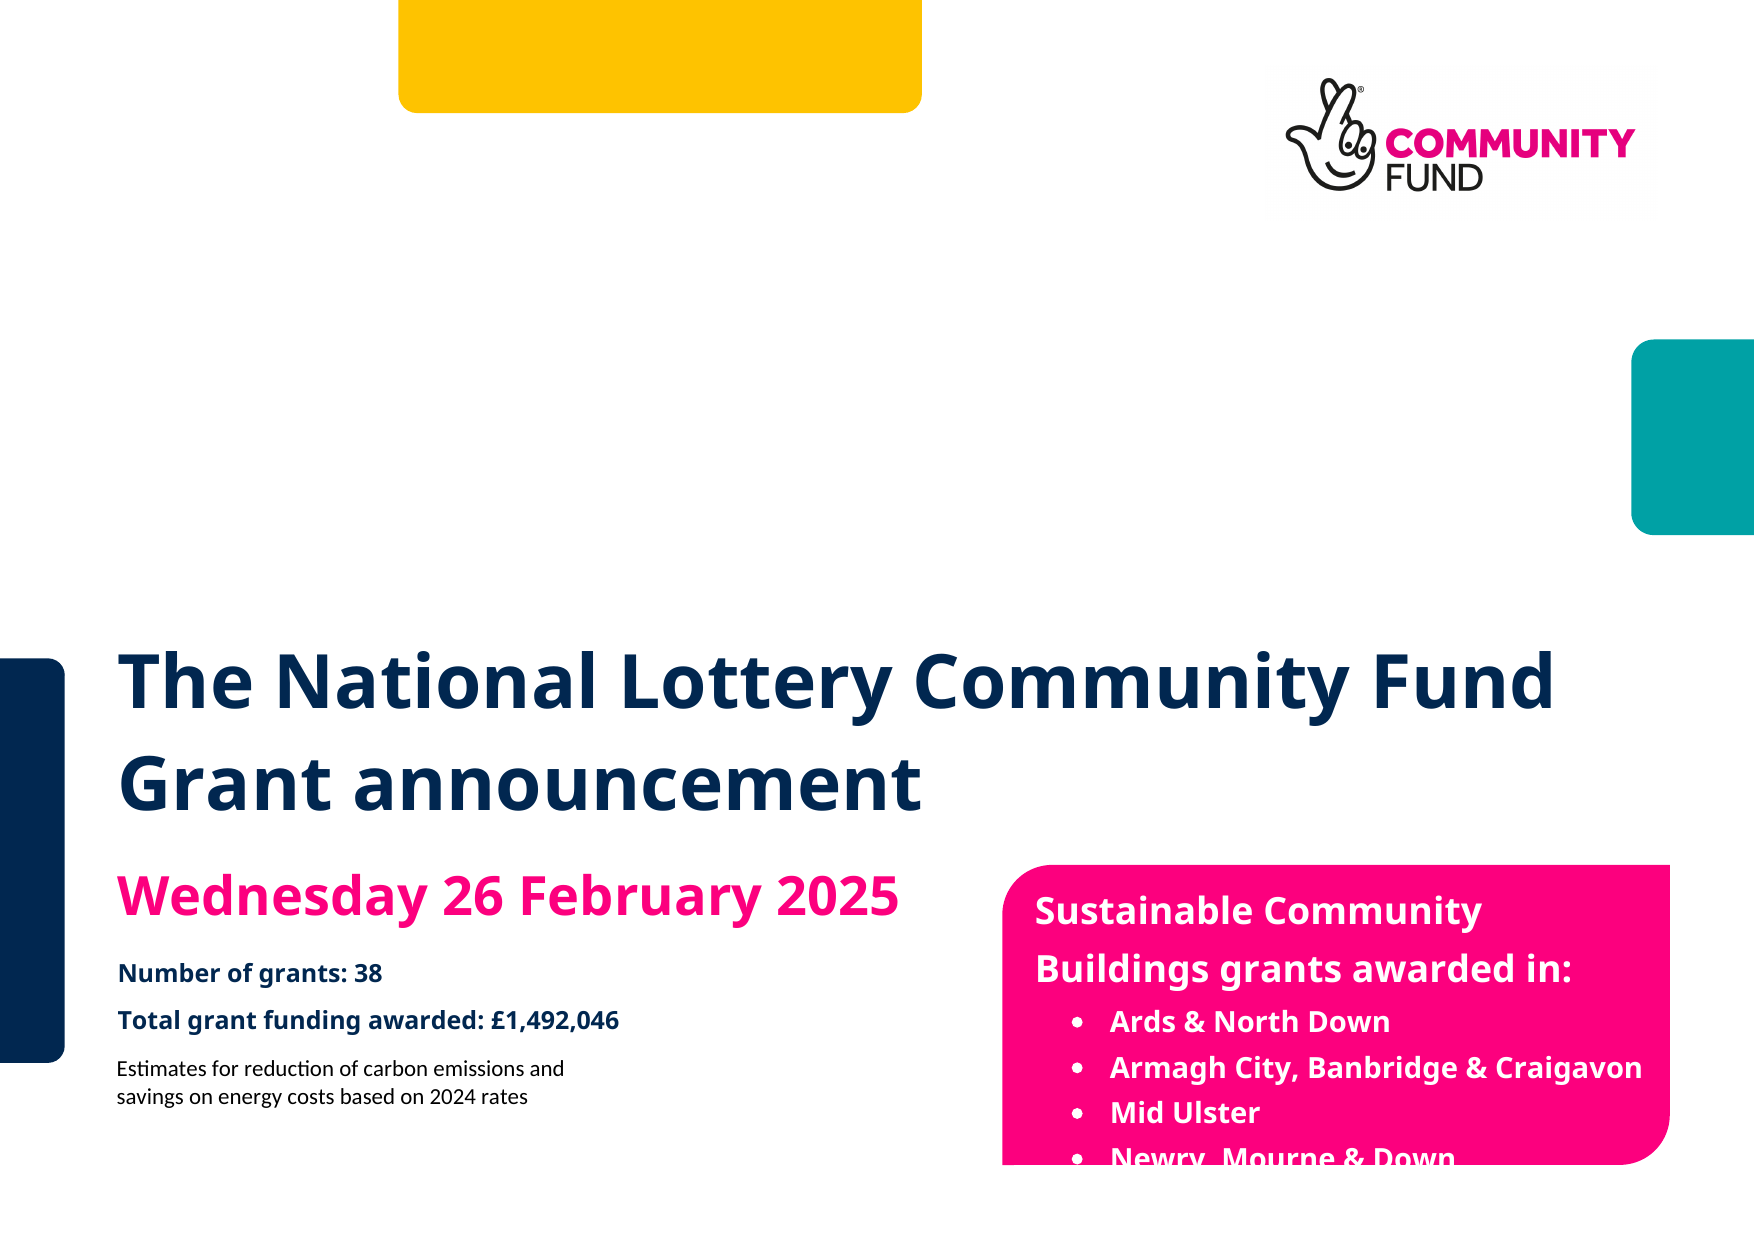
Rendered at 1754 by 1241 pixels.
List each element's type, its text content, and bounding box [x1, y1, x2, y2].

picture [1264, 65, 1660, 222]
text Total grant funding awarded: £1,492,046 [117, 1002, 1002, 1037]
text Number of grants: 38 [117, 956, 1002, 990]
title The National Lottery Community Fund Grant announcement [117, 628, 1614, 832]
title Wednesday 26 February 2025 [117, 857, 1614, 931]
